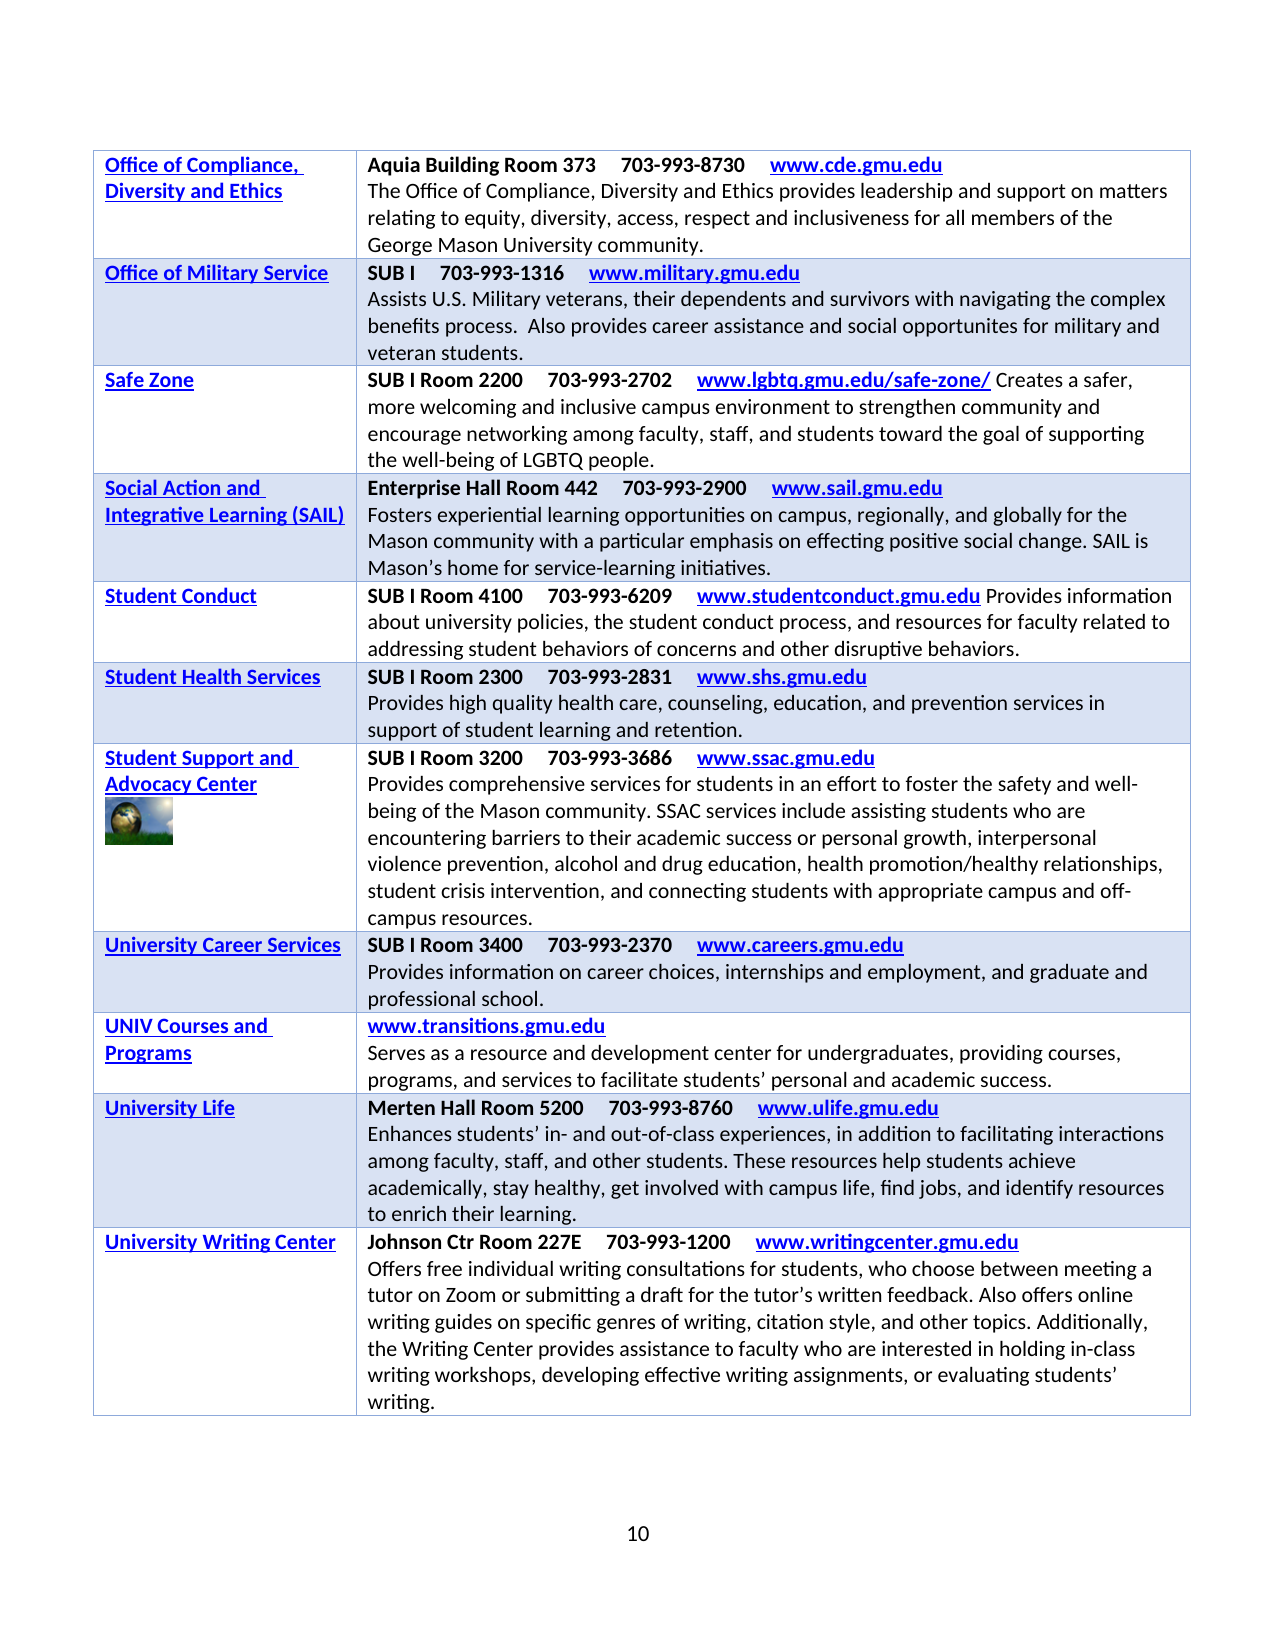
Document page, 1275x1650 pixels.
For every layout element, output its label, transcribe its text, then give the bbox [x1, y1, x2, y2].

table_cell SUB I Room 3200 703-993-3686 www.ssac.gmu.edu Provides comprehensive services for students in an effort to foster the safety and well-being of the Mason community. SSAC services include assisting students who are encountering barriers to their academic success or personal growth, interpersonal violence prevention, alcohol and drug education, health promotion/healthy relationships, student crisis intervention, and connecting students with appropriate campus and off-campus resources. [357, 744, 1190, 931]
picture [105, 797, 173, 845]
table_cell SUB I Room 4100 703-993-6209 www.studentconduct.gmu.edu Provides information about university policies, the student conduct process, and resources for faculty related to addressing student behaviors of concerns and other disruptive behaviors. [357, 582, 1190, 662]
table_cell University Life [94, 1094, 356, 1227]
table_cell www.transitions.gmu.edu Serves as a resource and development center for undergraduates, providing courses, programs, and services to facilitate students’ personal and academic success. [357, 1013, 1190, 1093]
table_cell UNIV Courses and Programs [94, 1013, 356, 1093]
table_cell University Career Services [94, 932, 356, 1012]
table_cell SUB I Room 2300 703-993-2831 www.shs.gmu.edu Provides high quality health care, counseling, education, and prevention services in support of student learning and retention. [357, 663, 1190, 743]
table_cell Aquia Building Room 373 703-993-8730 www.cde.gmu.edu The Office of Compliance, Diversity and Ethics provides leadership and support on matters relating to equity, diversity, access, respect and inclusiveness for all members of the George Mason University community. [357, 151, 1190, 258]
table_cell Safe Zone [94, 366, 356, 473]
table_cell Student Support and Advocacy Center [94, 744, 356, 931]
table_cell SUB I Room 3400 703-993-2370 www.careers.gmu.edu Provides information on career choices, internships and employment, and graduate and professional school. [357, 932, 1190, 1012]
table_cell Office of Compliance, Diversity and Ethics [94, 151, 356, 258]
table_cell SUB I Room 2200 703-993-2702 www.lgbtq.gmu.edu/safe-zone/ Creates a safer, more welcoming and inclusive campus environment to strengthen community and encourage networking among faculty, staff, and students toward the goal of supporting the well-being of LGBTQ people. [357, 366, 1190, 473]
table_cell Johnson Ctr Room 227E 703-993-1200 www.writingcenter.gmu.edu Offers free individual writing consultations for students, who choose between meeting a tutor on Zoom or submitting a draft for the tutor’s written feedback. Also offers online writing guides on specific genres of writing, citation style, and other topics. Additionally, the Writing Center provides assistance to faculty who are interested in holding in-class writing workshops, developing effective writing assignments, or evaluating students’ writing. [357, 1228, 1190, 1415]
table_cell Social Action and Integrative Learning (SAIL) [94, 474, 356, 581]
table_cell Merten Hall Room 5200 703-993-8760 www.ulife.gmu.edu Enhances students’ in- and out-of-class experiences, in addition to facilitating interactions among faculty, staff, and other students. These resources help students achieve academically, stay healthy, get involved with campus life, find jobs, and identify resources to enrich their learning. [357, 1094, 1190, 1227]
table_cell Student Health Services [94, 663, 356, 743]
table_cell SUB I 703-993-1316 www.military.gmu.edu Assists U.S. Military veterans, their dependents and survivors with navigating the complex benefits process. Also provides career assistance and social opportunites for military and veteran students. [357, 259, 1190, 365]
table_cell Student Conduct [94, 582, 356, 662]
table_cell Enterprise Hall Room 442 703-993-2900 www.sail.gmu.edu Fosters experiential learning opportunities on campus, regionally, and globally for the Mason community with a particular emphasis on effecting positive social change. SAIL is Mason’s home for service-learning initiatives. [357, 474, 1190, 581]
table_cell Office of Military Service [94, 259, 356, 365]
table_cell University Writing Center [94, 1228, 356, 1415]
